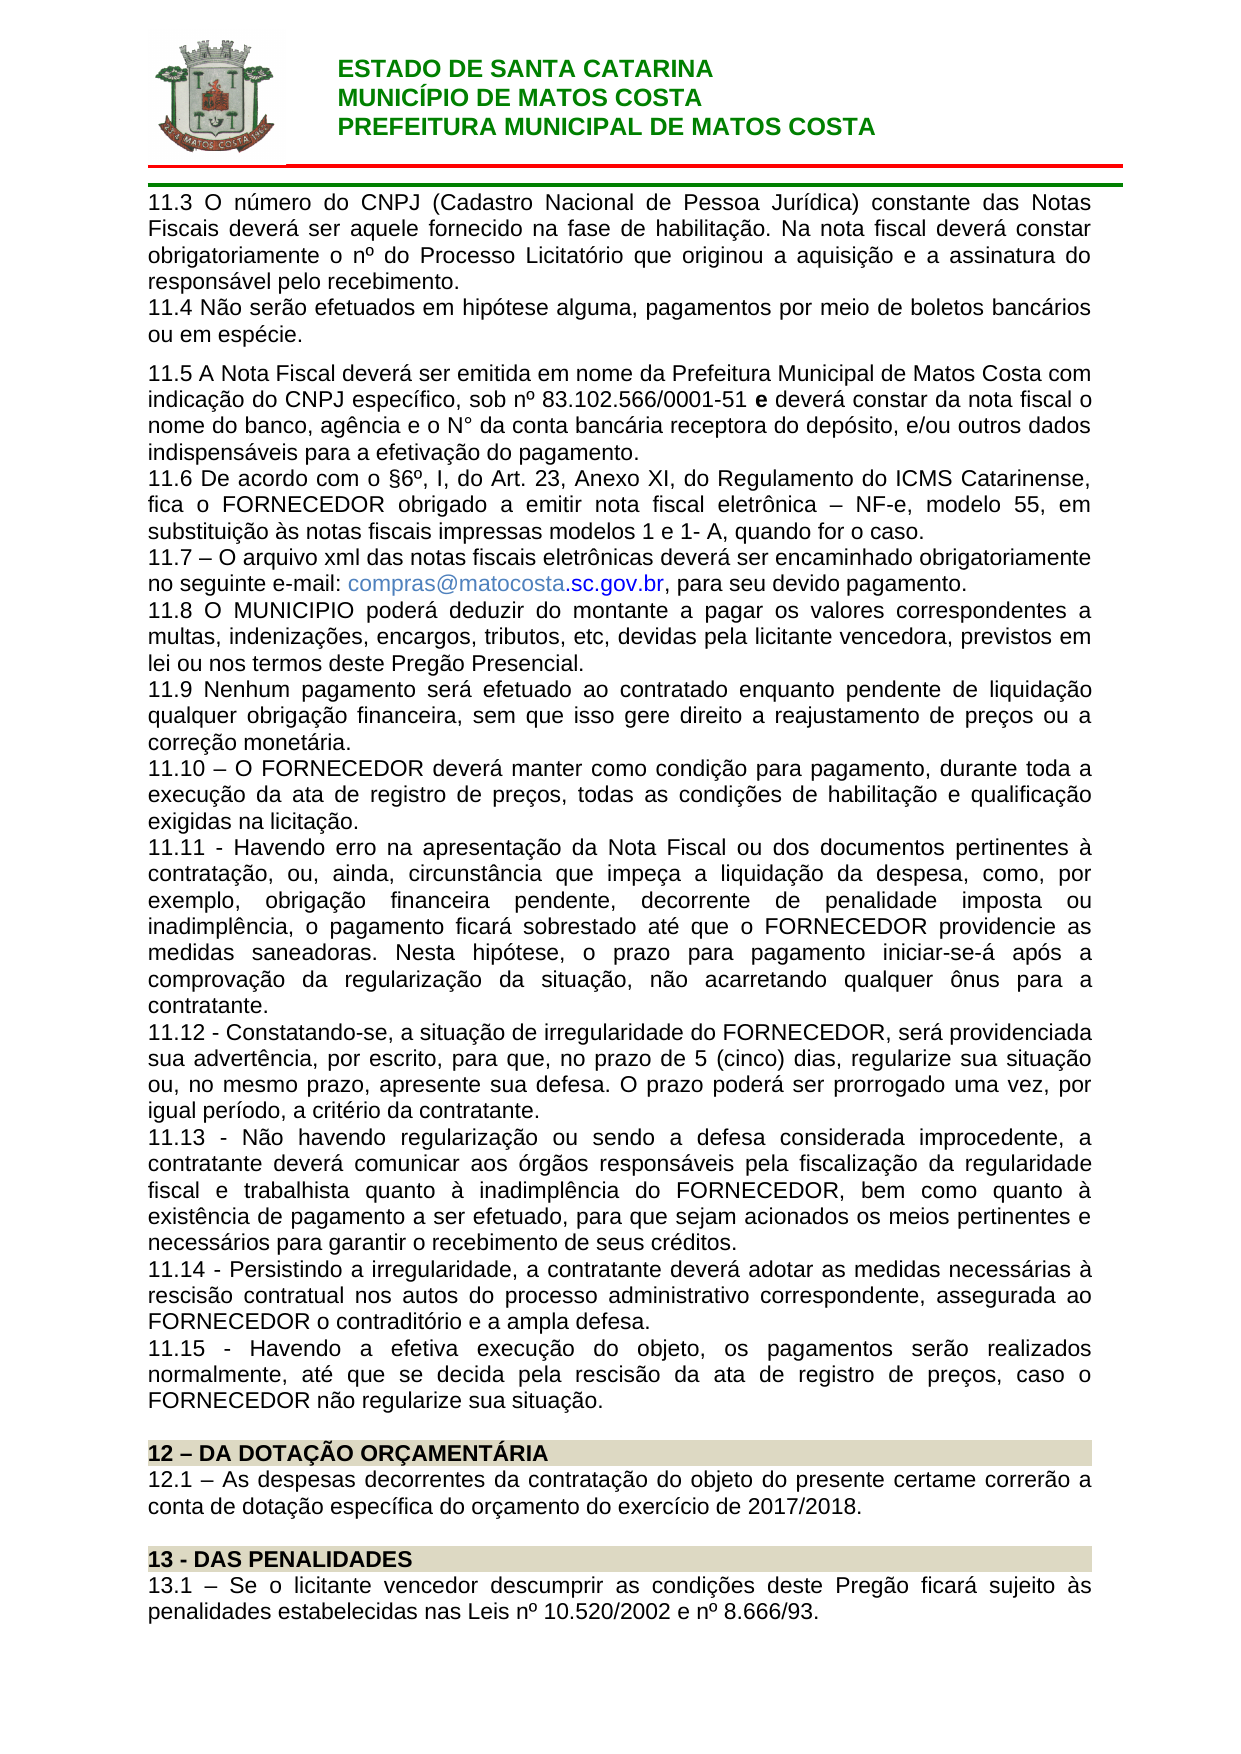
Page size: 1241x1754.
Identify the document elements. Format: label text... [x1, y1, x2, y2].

text 11.3 O número do CNPJ (Cadastro Nacional de Pessoa Jurídica) constante das Notas Fiscais deverá ser aquele fornecido na fase de habilitação. Na nota fiscal deverá constar obrigatoriamente o nº do Processo Licitatório que originou a aquisição e a assinatura do responsável pelo recebimento. [148, 189, 1092, 294]
text 11.6 De acordo com o §6º, I, do Art. 23, Anexo XI, do Regulamento do ICMS Catarinense, fica o FORNECEDOR obrigado a emitir nota fiscal eletrônica – NF-e, modelo 55, em substituição às notas fiscais impressas modelos 1 e 1- A, quando for o caso. [148, 465, 1092, 544]
text 11.14 - Persistindo a irregularidade, a contratante deverá adotar as medidas necessárias à rescisão contratual nos autos do processo administrativo correspondente, assegurada ao FORNECEDOR o contraditório e a ampla defesa. [148, 1256, 1092, 1335]
text 13.1 – Se o licitante vencedor descumprir as condições deste Pregão ficará sujeito às penalidades estabelecidas nas Leis nº 10.520/2002 e nº 8.666/93. [148, 1572, 1092, 1624]
text 11.12 - Constatando-se, a situação de irregularidade do FORNECEDOR, será providenciada sua advertência, por escrito, para que, no prazo de 5 (cinco) dias, regularize sua situação ou, no mesmo prazo, apresente sua defesa. O prazo poderá ser prorrogado uma vez, por igual período, a critério da contratante. [148, 1018, 1092, 1124]
text 11.10 – O FORNECEDOR deverá manter como condição para pagamento, durante toda a execução da ata de registro de preços, todas as condições de habilitação e qualificação exigidas na licitação. [148, 755, 1092, 834]
text 11.5 A Nota Fiscal deverá ser emitida em nome da Prefeitura Municipal de Matos Costa com indicação do CNPJ específico, sob nº 83.102.566/0001-51 e deverá constar da nota fiscal o nome do banco, agência e o N° da conta bancária receptora do depósito, e/ou outros dados indispensáveis para a efetivação do pagamento. [148, 359, 1092, 465]
text 11.8 O MUNICIPIO poderá deduzir do montante a pagar os valores correspondentes a multas, indenizações, encargos, tributos, etc, devidas pela licitante vencedora, previstos em lei ou nos termos deste Pregão Presencial. [148, 597, 1092, 676]
text 11.9 Nenhum pagamento será efetuado ao contratado enquanto pendente de liquidação qualquer obrigação financeira, sem que isso gere direito a reajustamento de preços ou a correção monetária. [148, 676, 1092, 755]
text 13 - DAS PENALIDADES [148, 1546, 1092, 1572]
text 12.1 – As despesas decorrentes da contratação do objeto do presente certame correrão a conta de dotação específica do orçamento do exercício de 2017/2018. [148, 1466, 1092, 1519]
text 11.7 – O arquivo xml das notas fiscais eletrônicas deverá ser encaminhado obrigatoriamente no seguinte e-mail: compras@matocosta.sc.gov.br, para seu devido pagamento. [148, 544, 1092, 597]
text 11.13 - Não havendo regularização ou sendo a defesa considerada improcedente, a contratante deverá comunicar aos órgãos responsáveis pela fiscalização da regularidade fiscal e trabalhista quanto à inadimplência do FORNECEDOR, bem como quanto à existência de pagamento a ser efetuado, para que sejam acionados os meios pertinentes e necessários para garantir o recebimento de seus créditos. [148, 1124, 1092, 1256]
text 11.4 Não serão efetuados em hipótese alguma, pagamentos por meio de boletos bancários ou em espécie. [148, 294, 1092, 347]
text 11.11 - Havendo erro na apresentação da Nota Fiscal ou dos documentos pertinentes à contratação, ou, ainda, circunstância que impeça a liquidação da despesa, como, por exemplo, obrigação financeira pendente, decorrente de penalidade imposta ou inadimplência, o pagamento ficará sobrestado até que o FORNECEDOR providencie as medidas saneadoras. Nesta hipótese, o prazo para pagamento iniciar-se-á após a comprovação da regularização da situação, não acarretando qualquer ônus para a contratante. [148, 834, 1092, 1018]
text 11.15 - Havendo a efetiva execução do objeto, os pagamentos serão realizados normalmente, até que se decida pela rescisão da ata de registro de preços, caso o FORNECEDOR não regularize sua situação. [148, 1335, 1092, 1414]
text 12 – DA DOTAÇÃO ORÇAMENTÁRIA [148, 1440, 1092, 1466]
picture [147, 29, 287, 165]
